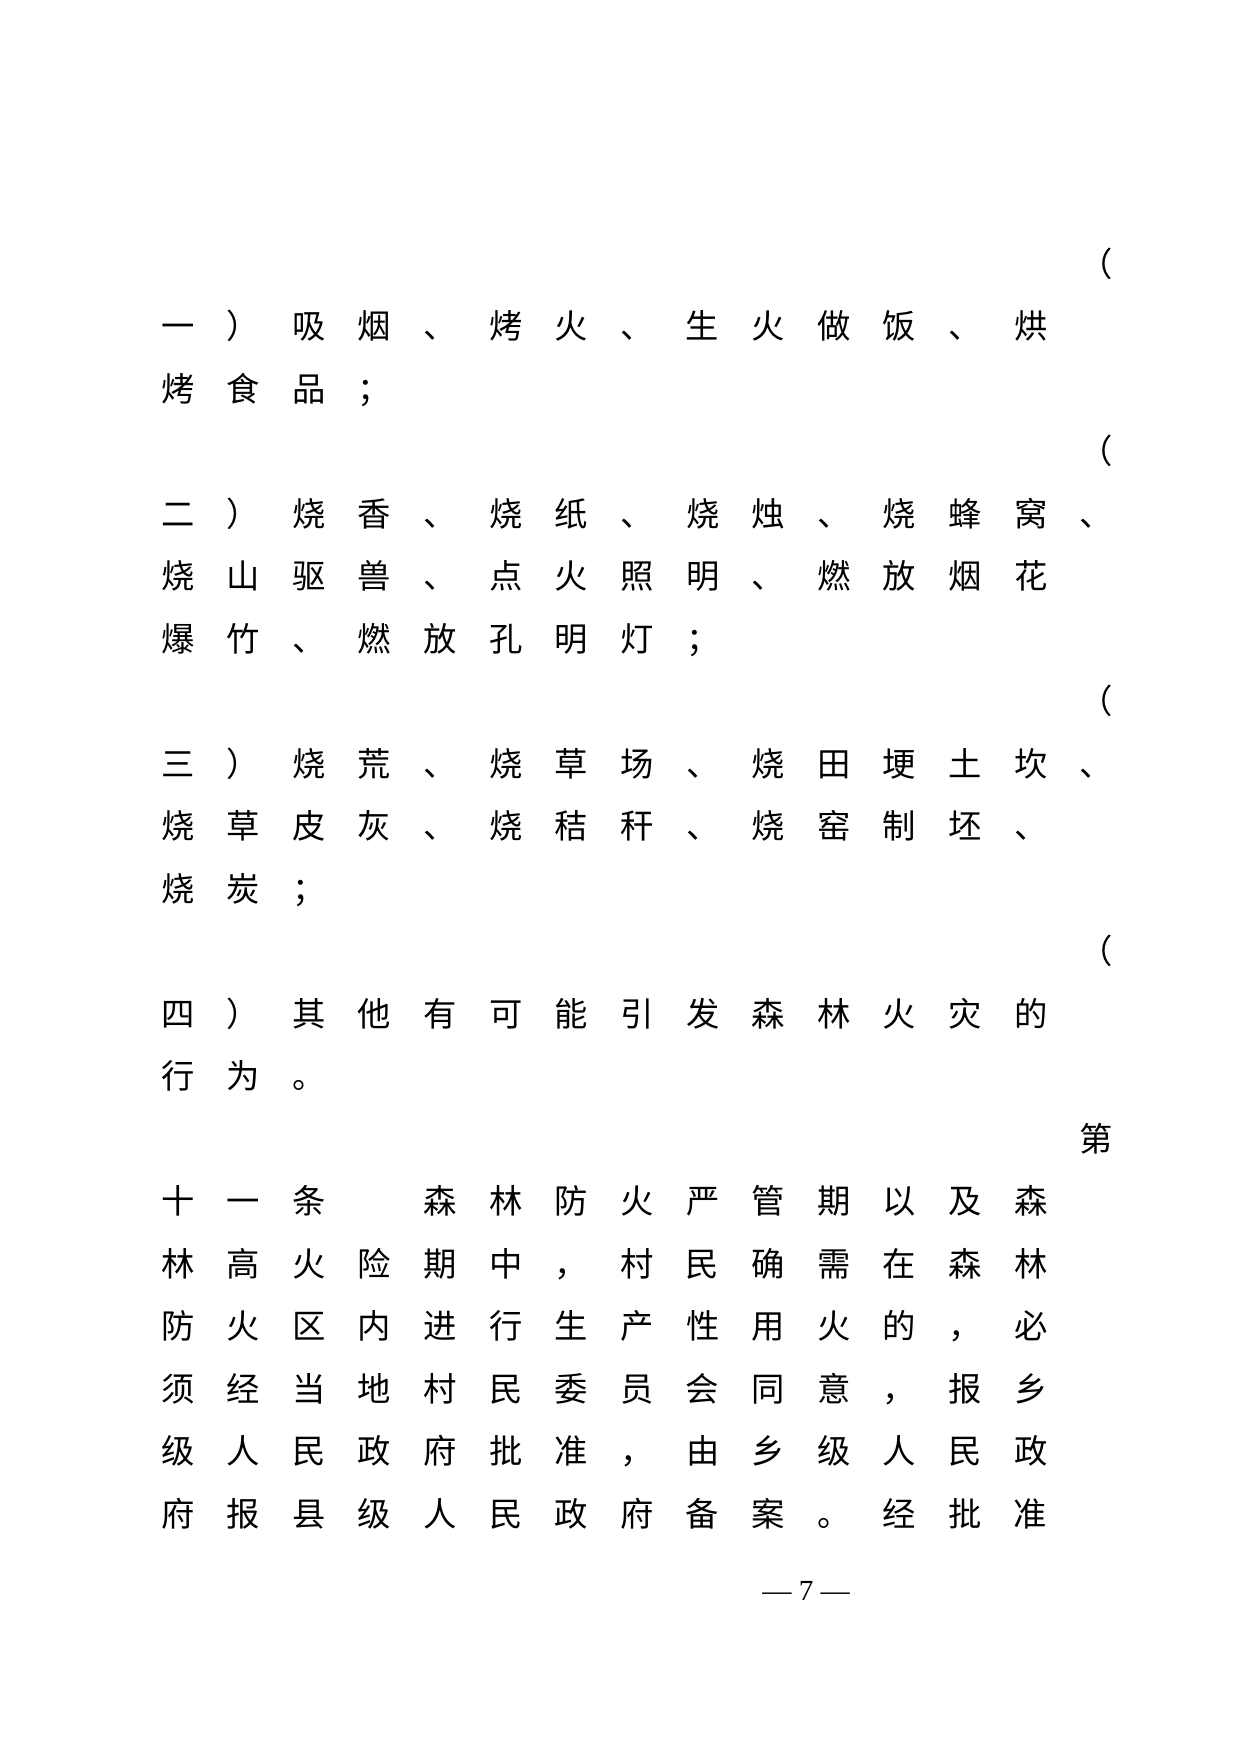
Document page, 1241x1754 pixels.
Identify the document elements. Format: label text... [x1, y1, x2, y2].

text （一）吸烟、烤火、生火做饭、烘烤食品； [161, 231, 1079, 418]
text （四）其他有可能引发森林火灾的行为。 [161, 918, 1079, 1106]
text （二）烧香、烧纸、烧烛、烧蜂窝、烧山驱兽、点火照明、燃放烟花爆竹、燃放孔明灯； [161, 418, 1079, 668]
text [161, 1106, 1079, 1543]
text （三）烧荒、烧草场、烧田埂土坎、烧草皮灰、烧秸秆、烧窑制坯、烧炭； [161, 668, 1079, 918]
